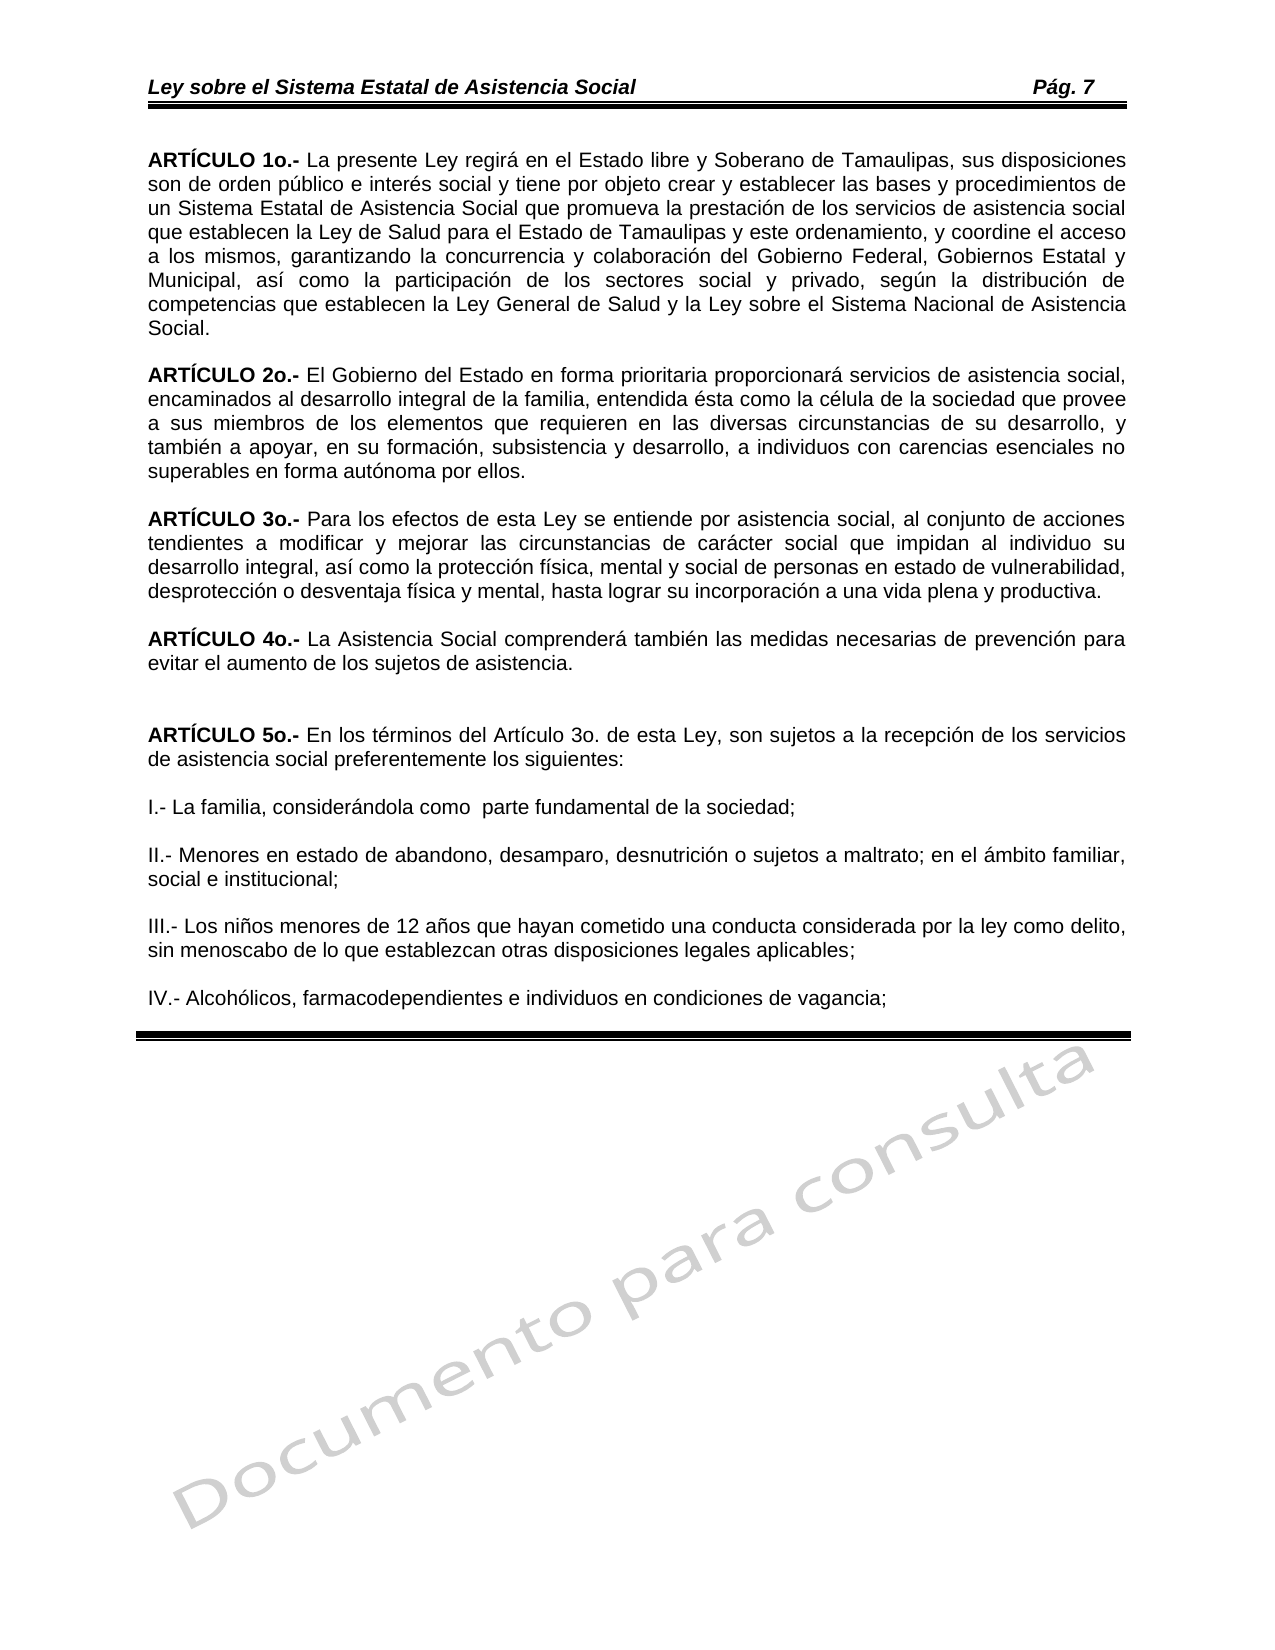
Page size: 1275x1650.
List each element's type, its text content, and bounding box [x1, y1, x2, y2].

text ARTÍCULO 5o.- En los términos del Artículo 3o. de esta Ley, son sujetos a la recepción de los servicios de asistencia social preferentemente los siguientes: [148, 723, 1127, 771]
text ARTÍCULO 4o.- comprenderá también las medidas necesarias de prevención para evitar el aumento de los sujetos de asistencia. [148, 627, 1127, 675]
text III.- Los niños menores de 12 años que hayan cometido una conducta considerada por la ley como delito, sin menoscabo de lo que establezcan otras disposiciones legales aplicables; [148, 914, 1127, 962]
text ARTÍCULO 2o.- El Gobierno del Estado en forma prioritaria proporcionará servicios de asistencia social, encaminados al desarrollo integral de la familia, entendida ésta como la célula de la sociedad que provee a sus miembros de los elementos que requieren en las diversas circunstancias de su desarrollo, y también a apoyar, en su formación, subsistencia y desarrollo, a individuos con carencias esenciales no superables en forma autónoma por ellos. [148, 363, 1127, 483]
text I.- La familia, considerándola como parte fundamental de la sociedad; [148, 794, 1127, 818]
text ARTÍCULO 3o.- Para los efectos de esta Ley se entiende por asistencia social, al conjunto de acciones tendientes a modificar y mejorar las circunstancias de carácter social que impidan al individuo su desarrollo integral, así como la protección física, mental y social de personas en estado de vulnerabilidad, desprotección o desventaja física y mental, hasta lograr su incorporación a una vida plena y productiva. [148, 507, 1127, 603]
text II.- Menores en estado de abandono, desamparo, desnutrición o sujetos a maltrato; en el ámbito familiar, social e institucional; [148, 842, 1127, 890]
text IV.- Alcohólicos, farmacodependientes e individuos en condiciones de vagancia; [148, 986, 1127, 1010]
text ARTÍCULO 1o.- La presente Ley regirá en el Estado libre y Soberano de Tamaulipas, sus disposiciones son de orden público e interés social y tiene por objeto crear y establecer las bases y procedimientos de un Sistema Estatal de Asistencia Social que promueva la prestación de los servicios de asistencia social que establecen de Salud para el Estado de Tamaulipas y este ordenamiento, y coordine el acceso a los mismos, garantizando la concurrencia y colaboración del Gobierno Federal, Gobiernos Estatal y Municipal, así como la participación de los sectores social y privado, según la distribución de competencias que establecen de Salud y sobre el Sistema Nacional de Asistencia Social. [148, 148, 1127, 339]
